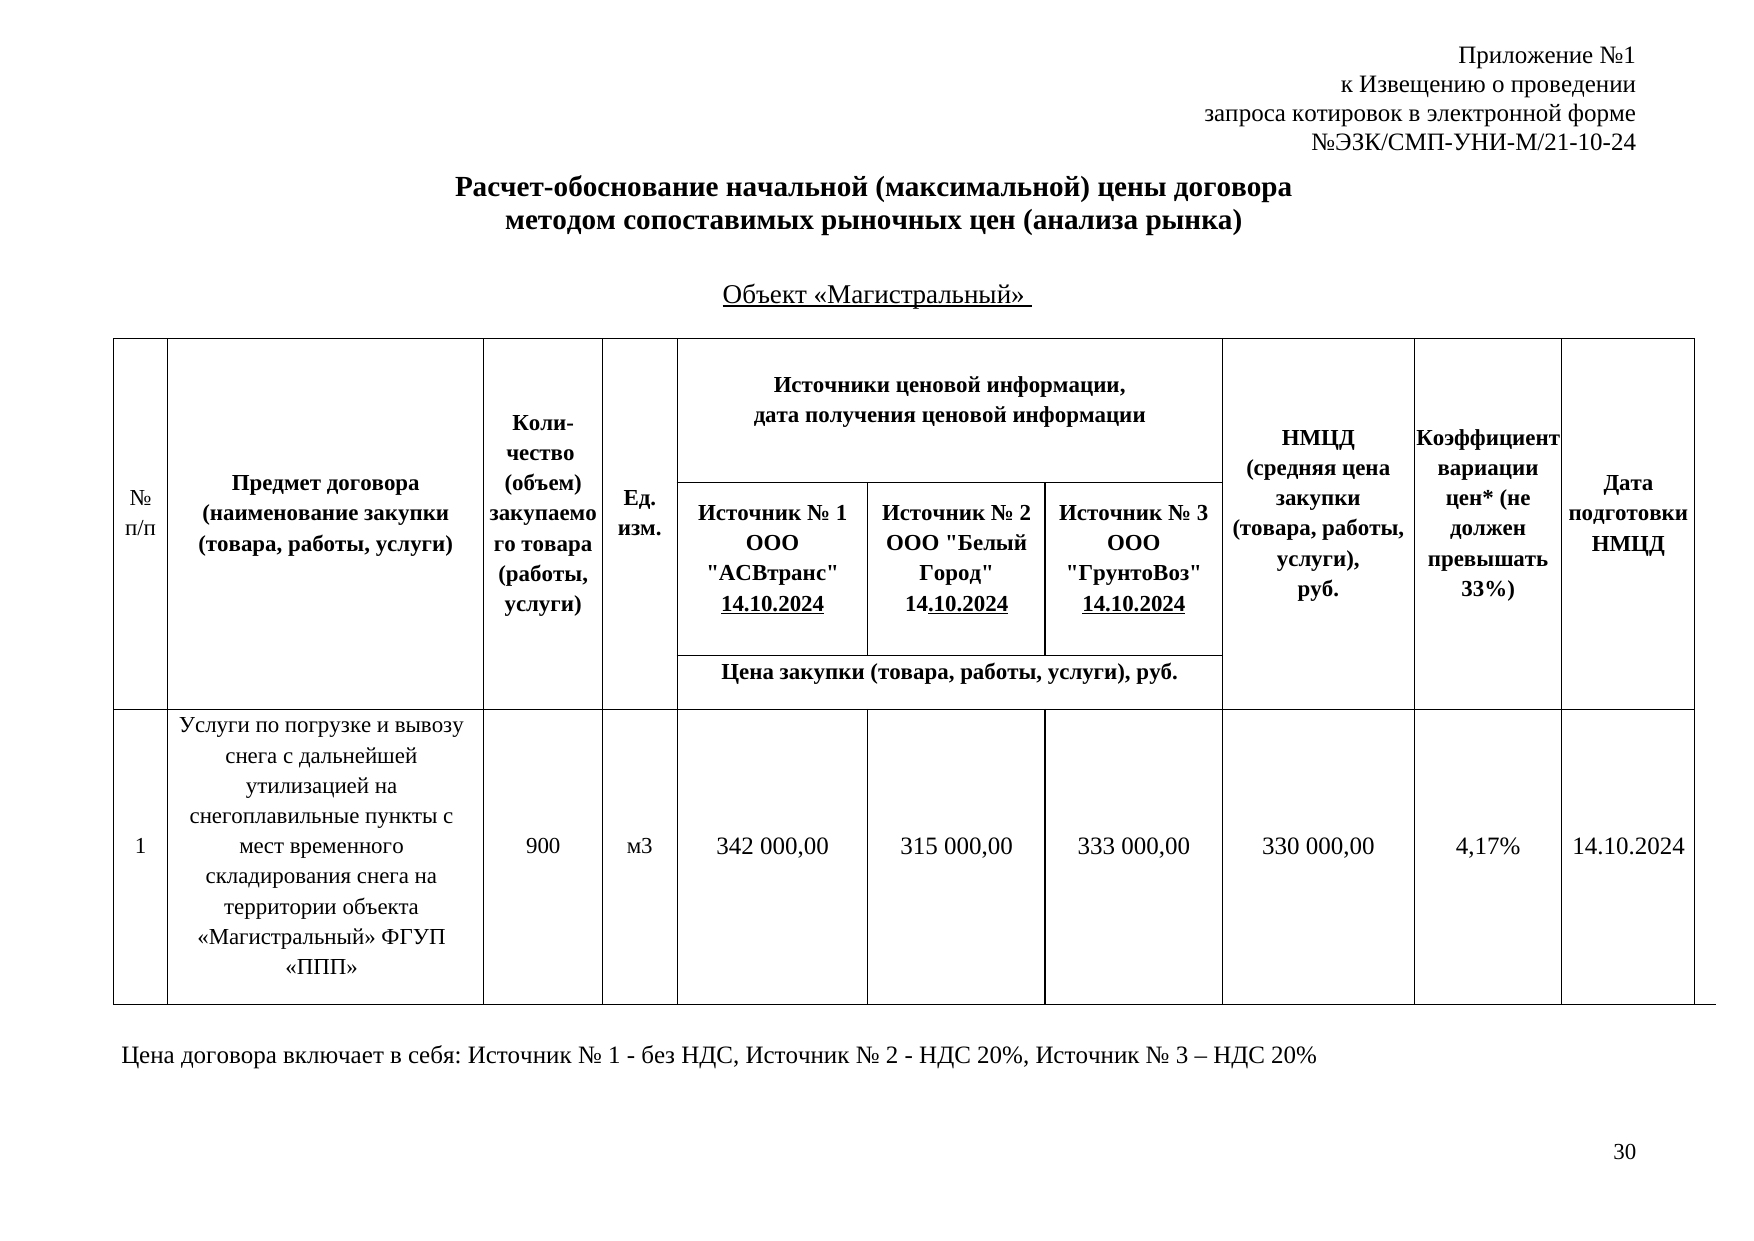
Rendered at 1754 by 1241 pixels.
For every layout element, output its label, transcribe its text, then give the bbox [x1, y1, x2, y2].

table_cell 14.10.2024 [1562, 710, 1694, 1004]
table_cell Источники ценовой информации, дата получения ценовой информации [678, 339, 1222, 482]
table_header Расчет-обоснование начальной (максимальной) цены договора методом сопоставимых рыночных цен (анализа рынка) [113, 156, 1634, 249]
table_cell Коли-чество (объем) закупаемого товара (работы, услуги) [484, 339, 602, 709]
table_cell м3 [603, 710, 677, 1004]
table_cell 330 000,00 [1223, 710, 1414, 1004]
table_cell 1 [114, 710, 167, 1004]
table_cell Ед. изм. [603, 339, 677, 709]
table_cell Источник № 2 ООО "Белый Город" 14.10.2024 [868, 483, 1044, 655]
table_cell Предмет договора (наименование закупки (товара, работы, услуги) [168, 339, 483, 709]
table_cell НМЦД (средняя цена закупки (товара, работы, услуги), руб. [1223, 339, 1414, 709]
table_cell 315 000,00 [868, 710, 1044, 1004]
table_cell Дата подготовки НМЦД [1562, 339, 1694, 709]
table_cell Цена договора включает в себя: Источник № 1 - без НДС, Источник № 2 - НДС 20%, Источник № 3 – НДС 20% [113, 1005, 1716, 1093]
table_cell Коэффициент вариации цен* (не должен превышать 33%) [1415, 339, 1561, 709]
table_cell 342 000,00 [678, 710, 867, 1004]
table_cell 333 000,00 [1046, 710, 1222, 1004]
table_cell Услуги по погрузке и вывозу снега с дальнейшей утилизацией на снегоплавильные пункты с мест временного складирования снега на территории объекта «Магистральный» ФГУП «ППП» [168, 710, 483, 1004]
table_cell Источник № 1 ООО "АСВтранс" 14.10.2024 [678, 483, 867, 655]
table_cell Объект «Магистральный» [113, 249, 1634, 338]
table_cell Источник № 3 ООО "ГрунтоВоз" 14.10.2024 [1046, 483, 1222, 655]
table_cell 4,17% [1415, 710, 1561, 1004]
table_cell Цена закупки (товара, работы, услуги), руб. [678, 656, 1222, 709]
table_cell 900 [484, 710, 602, 1004]
table_cell № п/п [114, 339, 167, 709]
